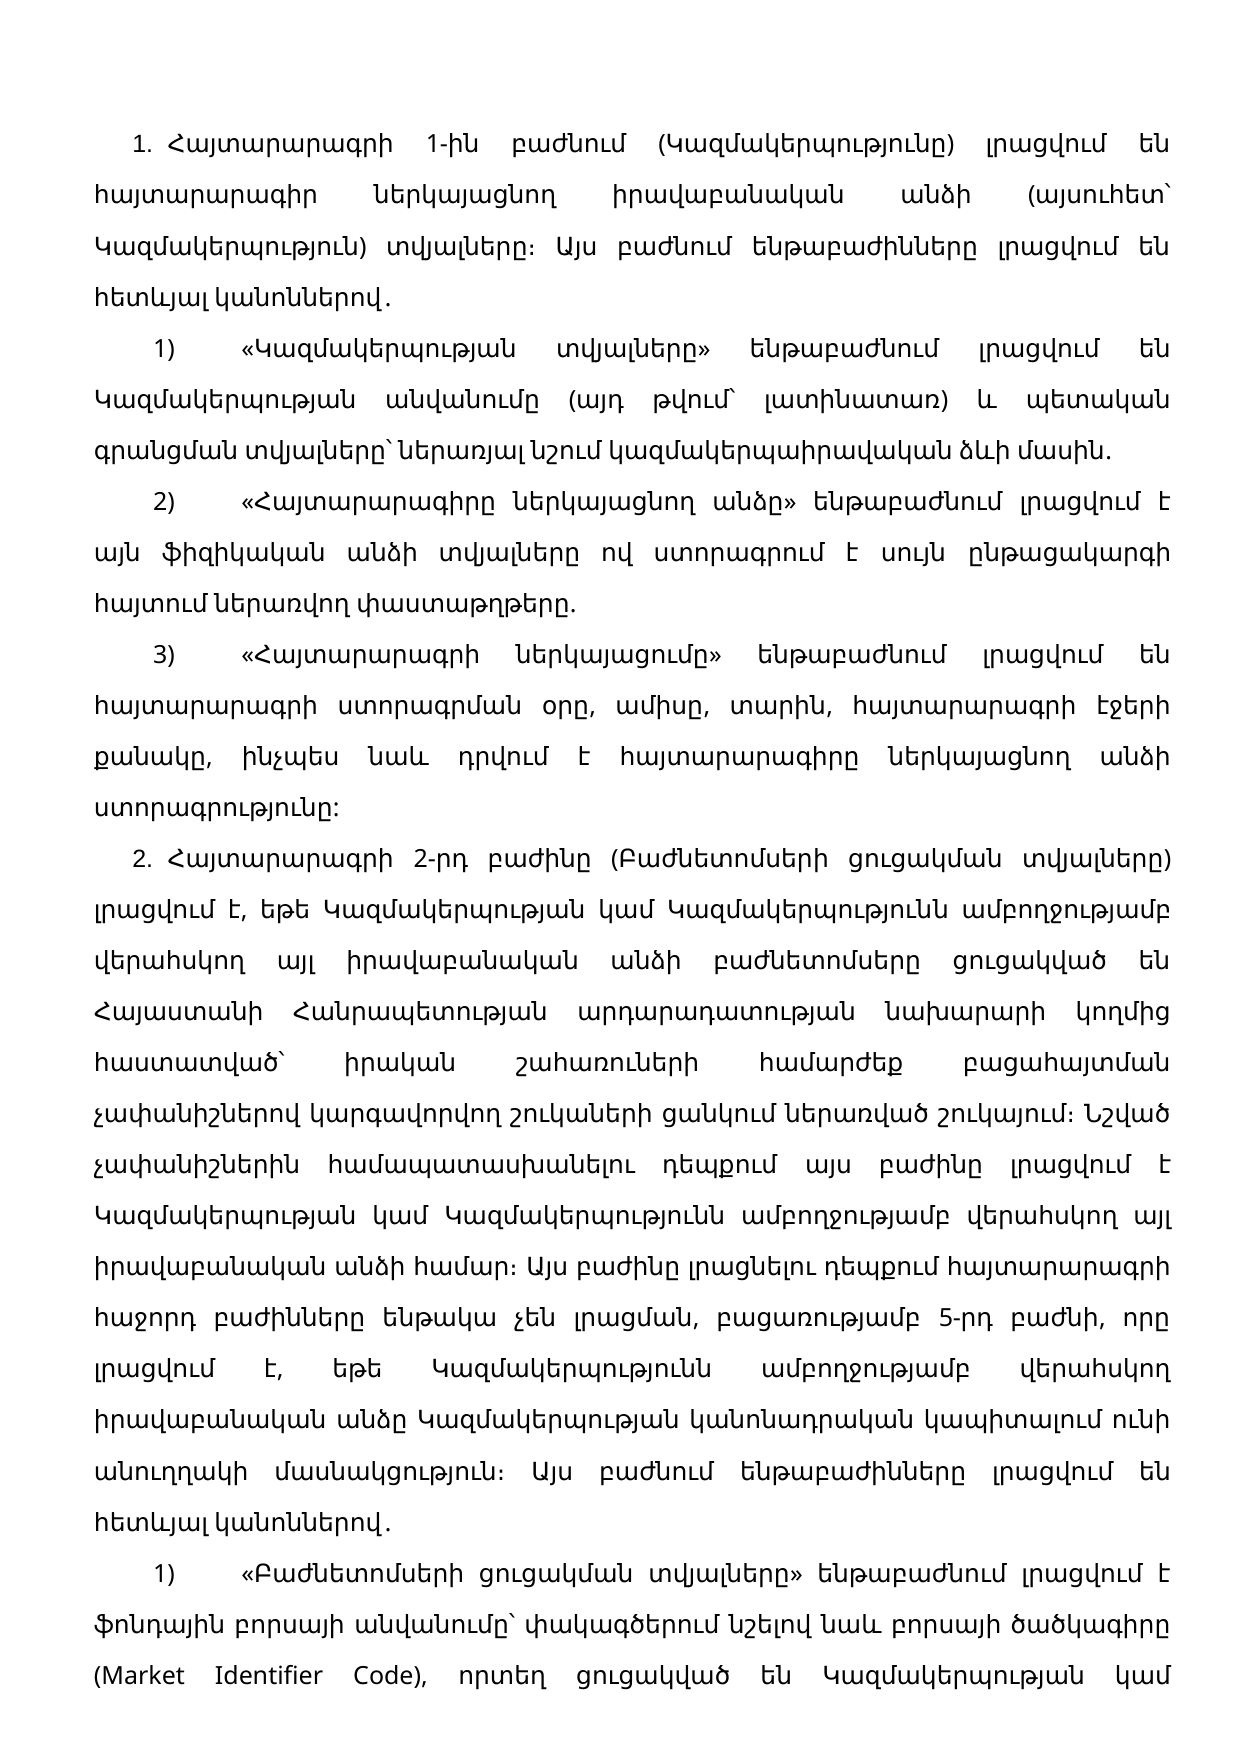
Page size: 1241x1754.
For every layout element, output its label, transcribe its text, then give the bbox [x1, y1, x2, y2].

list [94, 1555, 1171, 1691]
list «Հայտարարագրի ներկայացումը» ենթաբաժնում լրացվում են հայտարարագրի ստորագրման օրը, ամիսը, տարին, հայտարարագրի էջերի քանակը, ինչպես նաև դրվում է հայտարարագիրը ներկայացնող անձի ստորագրությունը: [94, 636, 1171, 824]
list Հայտարարագրի 2-րդ բաժինը (Բաժնետոմսերի ցուցակման տվյալները) լրացվում է, եթե Կազմակերպության կամ Կազմակերպությունն ամբողջությամբ վերահսկող այլ իրավաբանական անձի բաժնետոմսերը ցուցակված են Հայաստանի Հանրապետության արդարադատության նախարարի կողմից հաստատված՝ իրական շահառուների համարժեք բացահայտման չափանիշներով կարգավորվող շուկաների ցանկում ներառված շուկայում։ Նշված չափանիշներին համապատասխանելու դեպքում այս բաժինը լրացվում է Կազմակերպության կամ Կազմակերպությունն ամբողջությամբ վերահսկող այլ իրավաբանական անձի համար։ Այս բաժինը լրացնելու դեպքում հայտարարագրի հաջորդ բաժինները ենթակա չեն լրացման, բացառությամբ 5-րդ բաժնի, որը լրացվում է, եթե Կազմակերպությունն ամբողջությամբ վերահսկող իրավաբանական անձը Կազմակերպության կանոնադրական կապիտալում ունի անուղղակի մասնակցություն։ Այս բաժնում ենթաբաժինները լրացվում են հետևյալ կանոններով․ [94, 841, 1171, 1538]
list «Կազմակերպության տվյալները» ենթաբաժնում լրացվում են Կազմակերպության անվանումը (այդ թվում՝ լատինատառ) և պետական գրանցման տվյալները՝ ներառյալ նշում կազմակերպաիրավական ձևի մասին. [94, 330, 1171, 466]
list «Հայտարարագիրը ներկայացնող անձը» ենթաբաժնում լրացվում է այն ֆիզիկական անձի տվյալները ով ստորագրում է սույն ընթացակարգի հայտում ներառվող փաստաթղթերը. [94, 483, 1171, 619]
list Հայտարարագրի 1-ին բաժնում (Կազմակերպությունը) լրացվում են հայտարարագիր ներկայացնող իրավաբանական անձի (այսուհետ՝ Կազմակերպություն) տվյալները։ Այս բաժնում ենթաբաժինները լրացվում են հետևյալ կանոններով․ [94, 126, 1171, 313]
